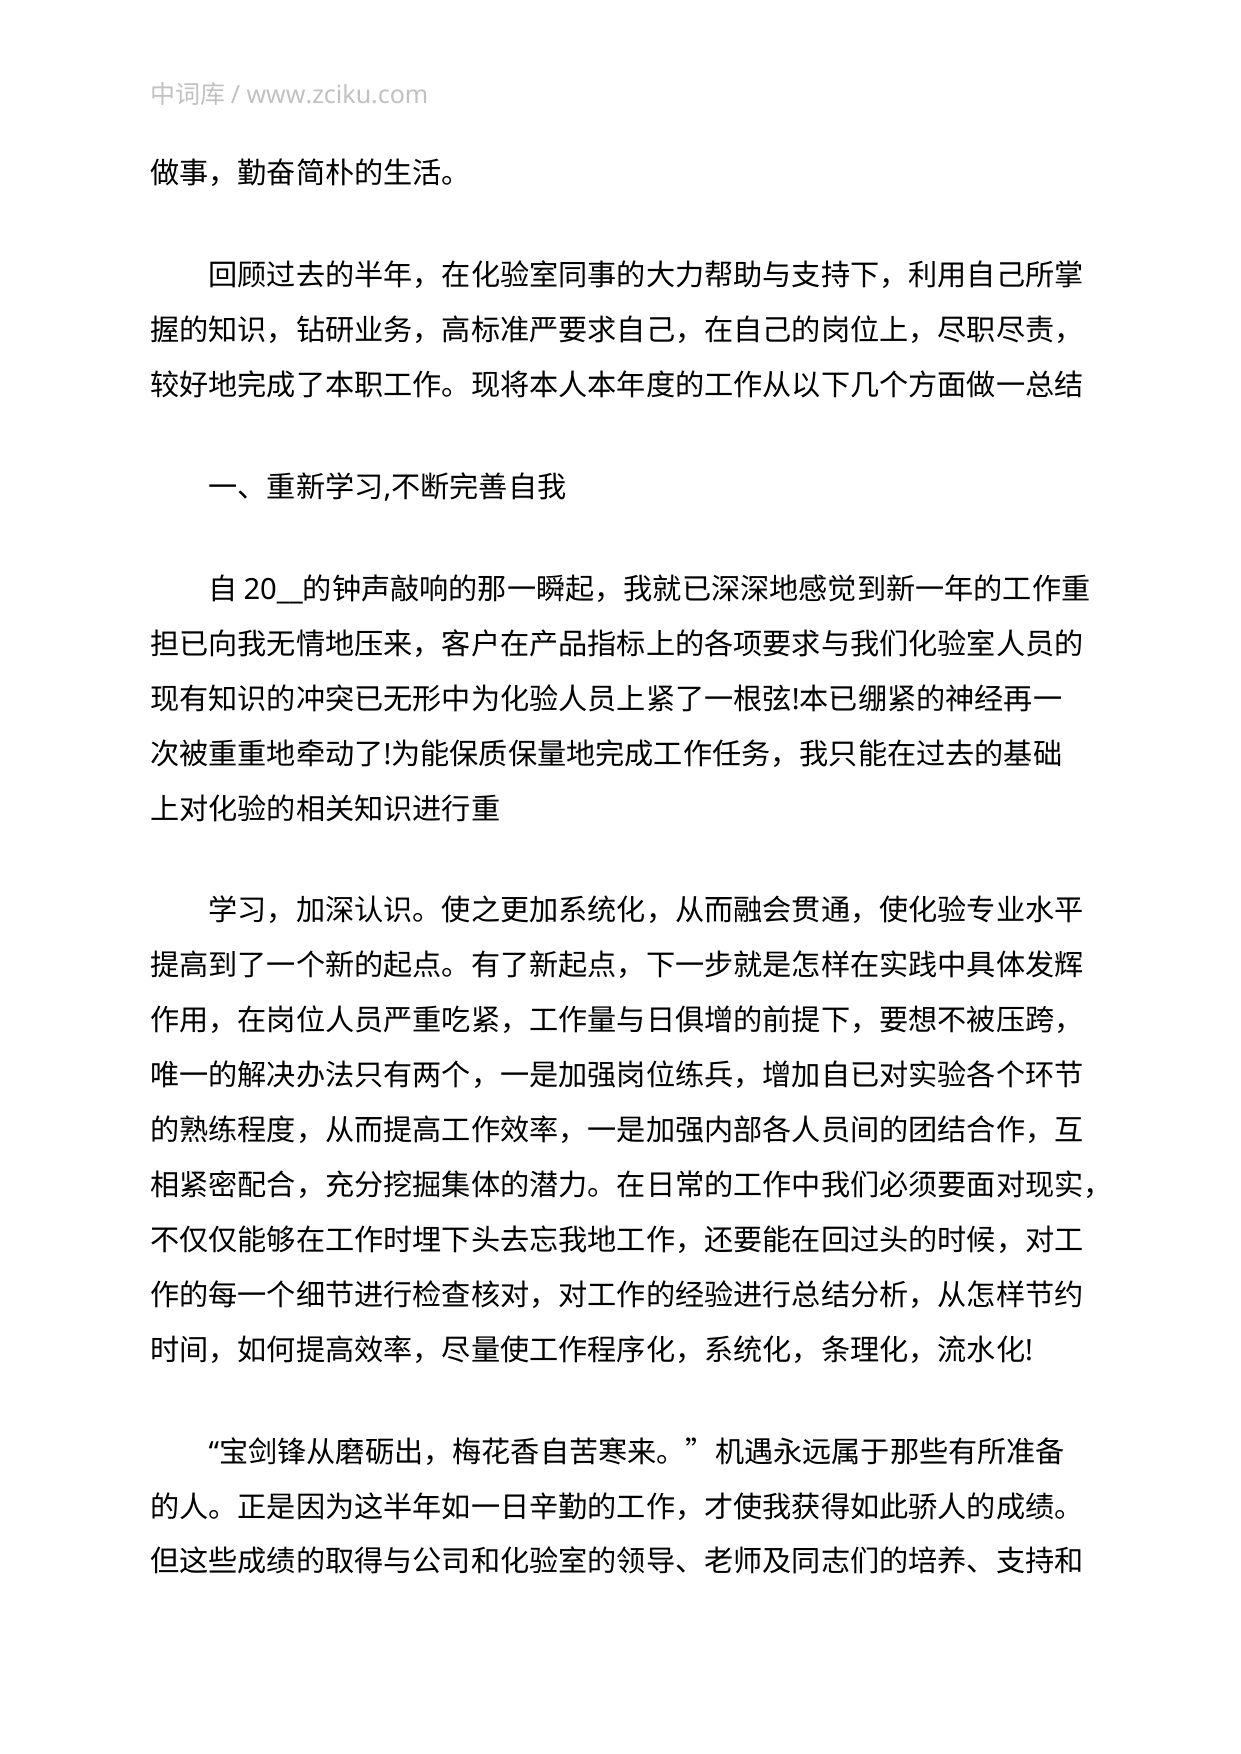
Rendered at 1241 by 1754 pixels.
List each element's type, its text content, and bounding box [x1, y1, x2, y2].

text 学习，加深认识。使之更加系统化，从而融会贯通，使化验专业水平提高到了一个新的起点。有了新起点，下一步就是怎样在实践中具体发辉作用，在岗位人员严重吃紧，工作量与日俱增的前提下，要想不被压跨，唯一的解决办法只有两个，一是加强岗位练兵，增加自已对实验各个环节的熟练程度，从而提高工作效率，一是加强内部各人员间的团结合作，互相紧密配合，充分挖掘集体的潜力。在日常的工作中我们必须要面对现实，不仅仅能够在工作时埋下头去忘我地工作，还要能在回过头的时候，对工作的每一个细节进行检查核对，对工作的经验进行总结分析，从怎样节约时间，如何提高效率，尽量使工作程序化，系统化，条理化，流水化! [150, 887, 1090, 1368]
text 回顾过去的半年，在化验室同事的大力帮助与支持下，利用自己所掌握的知识，钻研业务，高标准严要求自己，在自己的岗位上，尽职尽责，较好地完成了本职工作。现将本人本年度的工作从以下几个方面做一总结 [150, 252, 1090, 404]
text 一、重新学习,不断完善自我 [150, 463, 1090, 506]
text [150, 1428, 1090, 1580]
text 自20__的钟声敲响的那一瞬起，我就已深深地感觉到新一年的工作重担已向我无情地压来，客户在产品指标上的各项要求与我们化验室人员的现有知识的冲突已无形中为化验人员上紧了一根弦!本已绷紧的神经再一次被重重地牵动了!为能保质保量地完成工作任务，我只能在过去的基础上对化验的相关知识进行重 [150, 565, 1090, 827]
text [150, 150, 1090, 192]
